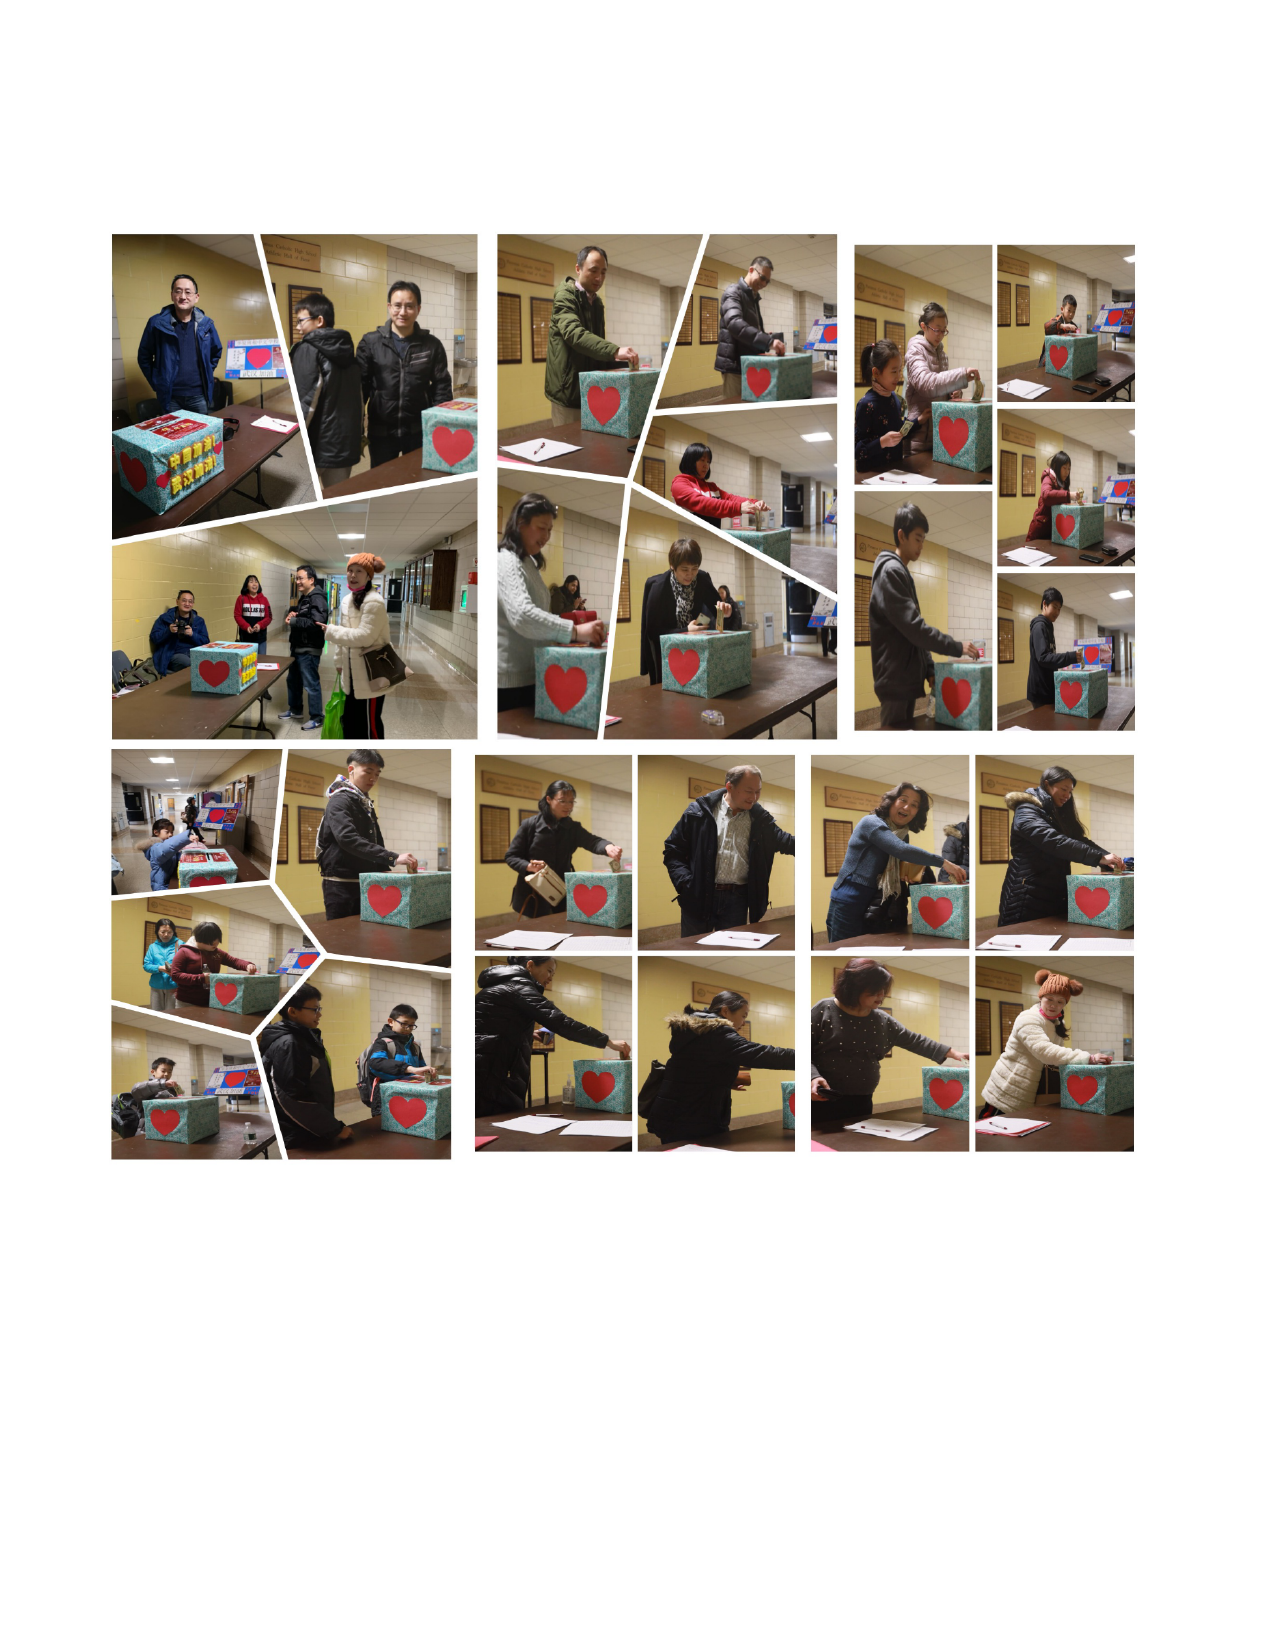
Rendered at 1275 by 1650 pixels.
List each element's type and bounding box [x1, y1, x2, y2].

picture [101, 223, 1143, 1168]
